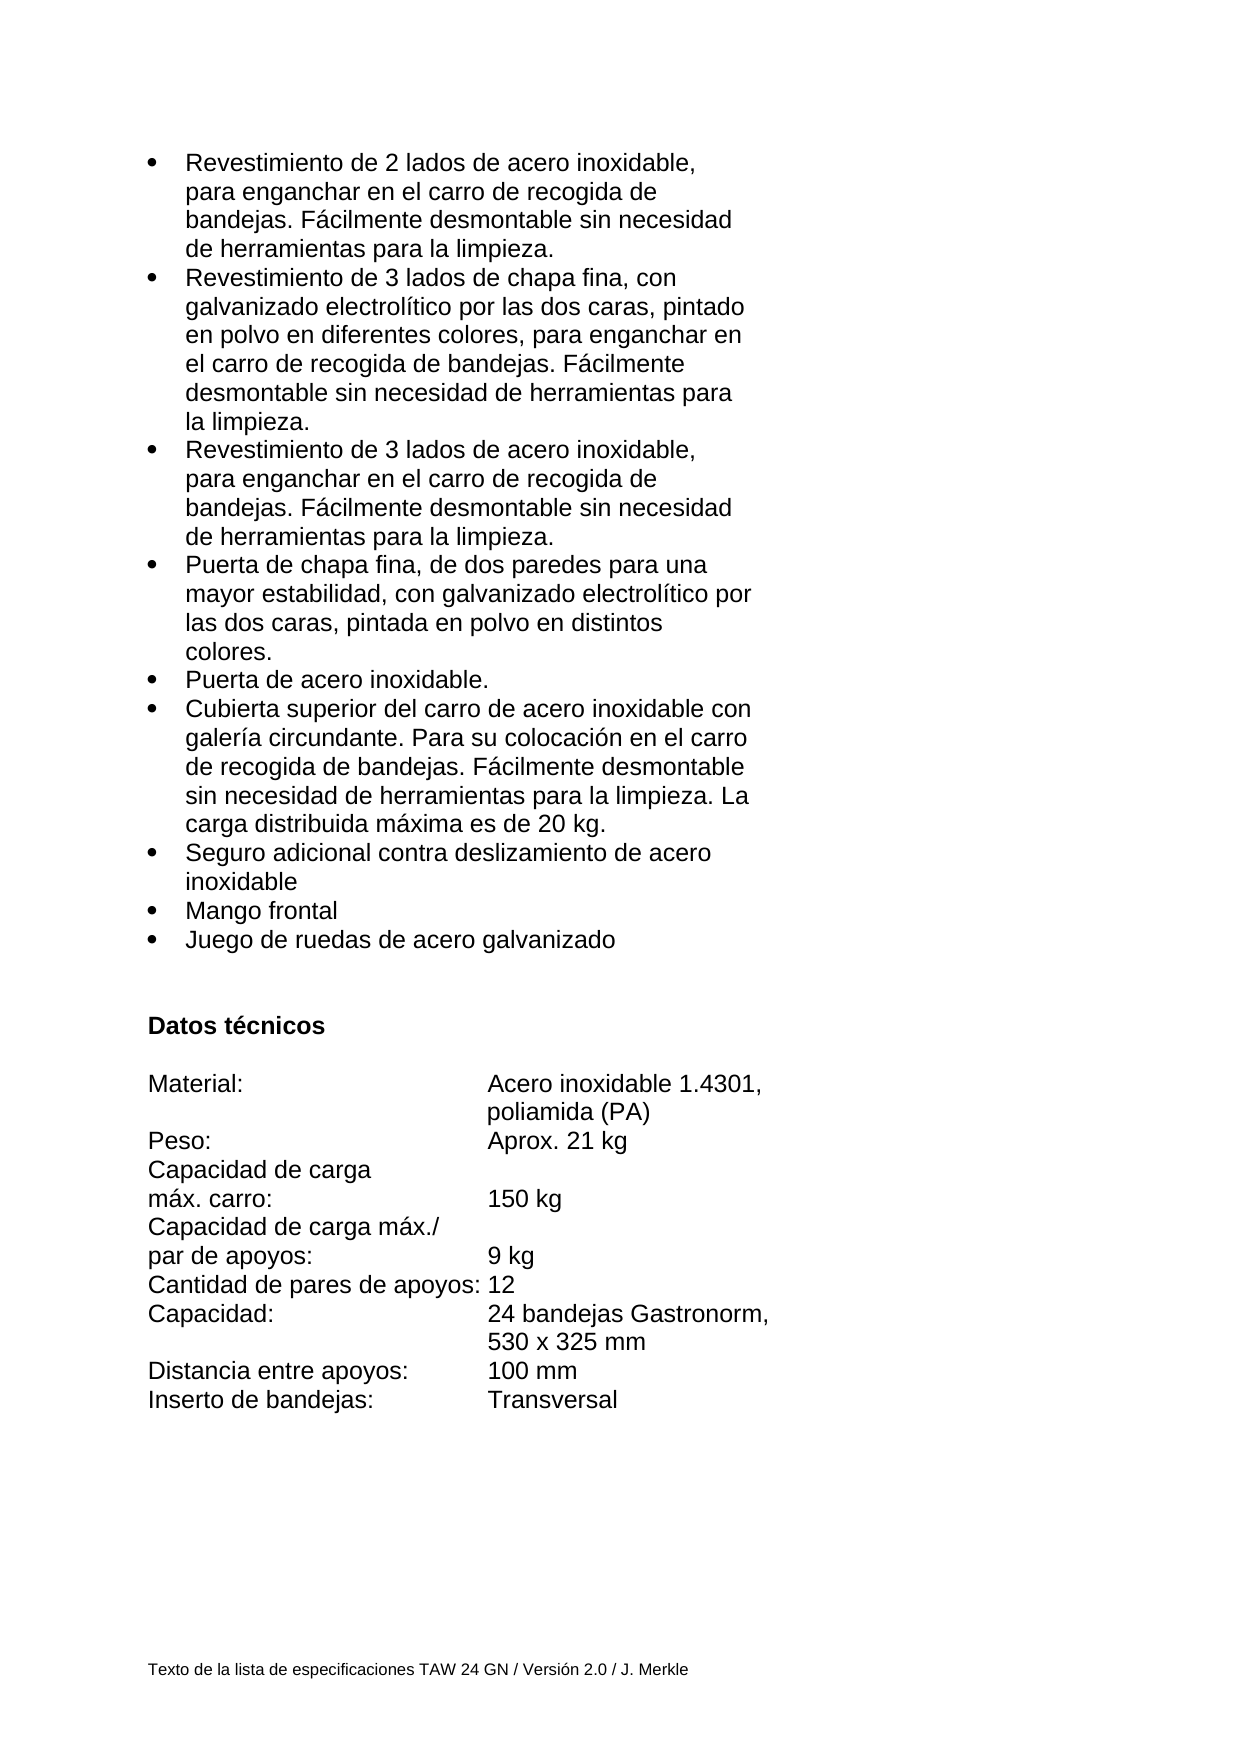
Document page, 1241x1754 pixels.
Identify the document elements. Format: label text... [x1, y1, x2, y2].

list Revestimiento de 2 lados de acero inoxidable, para enganchar en el carro de recogida de bandejas. Fácilmente desmontable sin necesidad de herramientas para la limpieza. [148, 148, 753, 263]
list Cubierta superior del carro de acero inoxidable con galería circundante. Para su colocación en el carro de recogida de bandejas. Fácilmente desmontable sin necesidad de herramientas para la limpieza. La carga distribuida máxima es de 20 kg. [148, 694, 753, 838]
list Seguro adicional contra deslizamiento de acero inoxidable [148, 838, 753, 896]
list Puerta de chapa fina, de dos paredes para una mayor estabilidad, con galvanizado electrolítico por las dos caras, pintada en polvo en distintos colores. [148, 550, 753, 666]
list Puerta de acero inoxidable. [148, 666, 753, 694]
text Capacidad de carga máx./ par de apoyos: 9 kg [148, 1212, 768, 1270]
list Revestimiento de 3 lados de chapa fina, con galvanizado electrolítico por las dos caras, pintado en polvo en diferentes colores, para enganchar en el carro de recogida de bandejas. Fácilmente desmontable sin necesidad de herramientas para la limpieza. [148, 263, 753, 435]
text Cantidad de pares de apoyos: 12 [148, 1270, 794, 1298]
text Distancia entre apoyos: 100 mm [148, 1356, 768, 1385]
text Datos técnicos [148, 1011, 768, 1040]
list Mango frontal [148, 896, 753, 925]
list Juego de ruedas de acero galvanizado [148, 925, 768, 953]
text Peso: Aprox. 21 kg [148, 1126, 768, 1155]
text Inserto de bandejas: Transversal [148, 1385, 768, 1413]
text Material: Acero inoxidable 1.4301, poliamida (PA) [148, 1068, 768, 1126]
list Revestimiento de 3 lados de acero inoxidable, para enganchar en el carro de recogida de bandejas. Fácilmente desmontable sin necesidad de herramientas para la limpieza. [148, 435, 753, 550]
text Capacidad de carga máx. carro: 150 kg [148, 1155, 768, 1212]
text Capacidad: 24 bandejas Gastronorm, 530 x 325 mm [148, 1298, 794, 1356]
